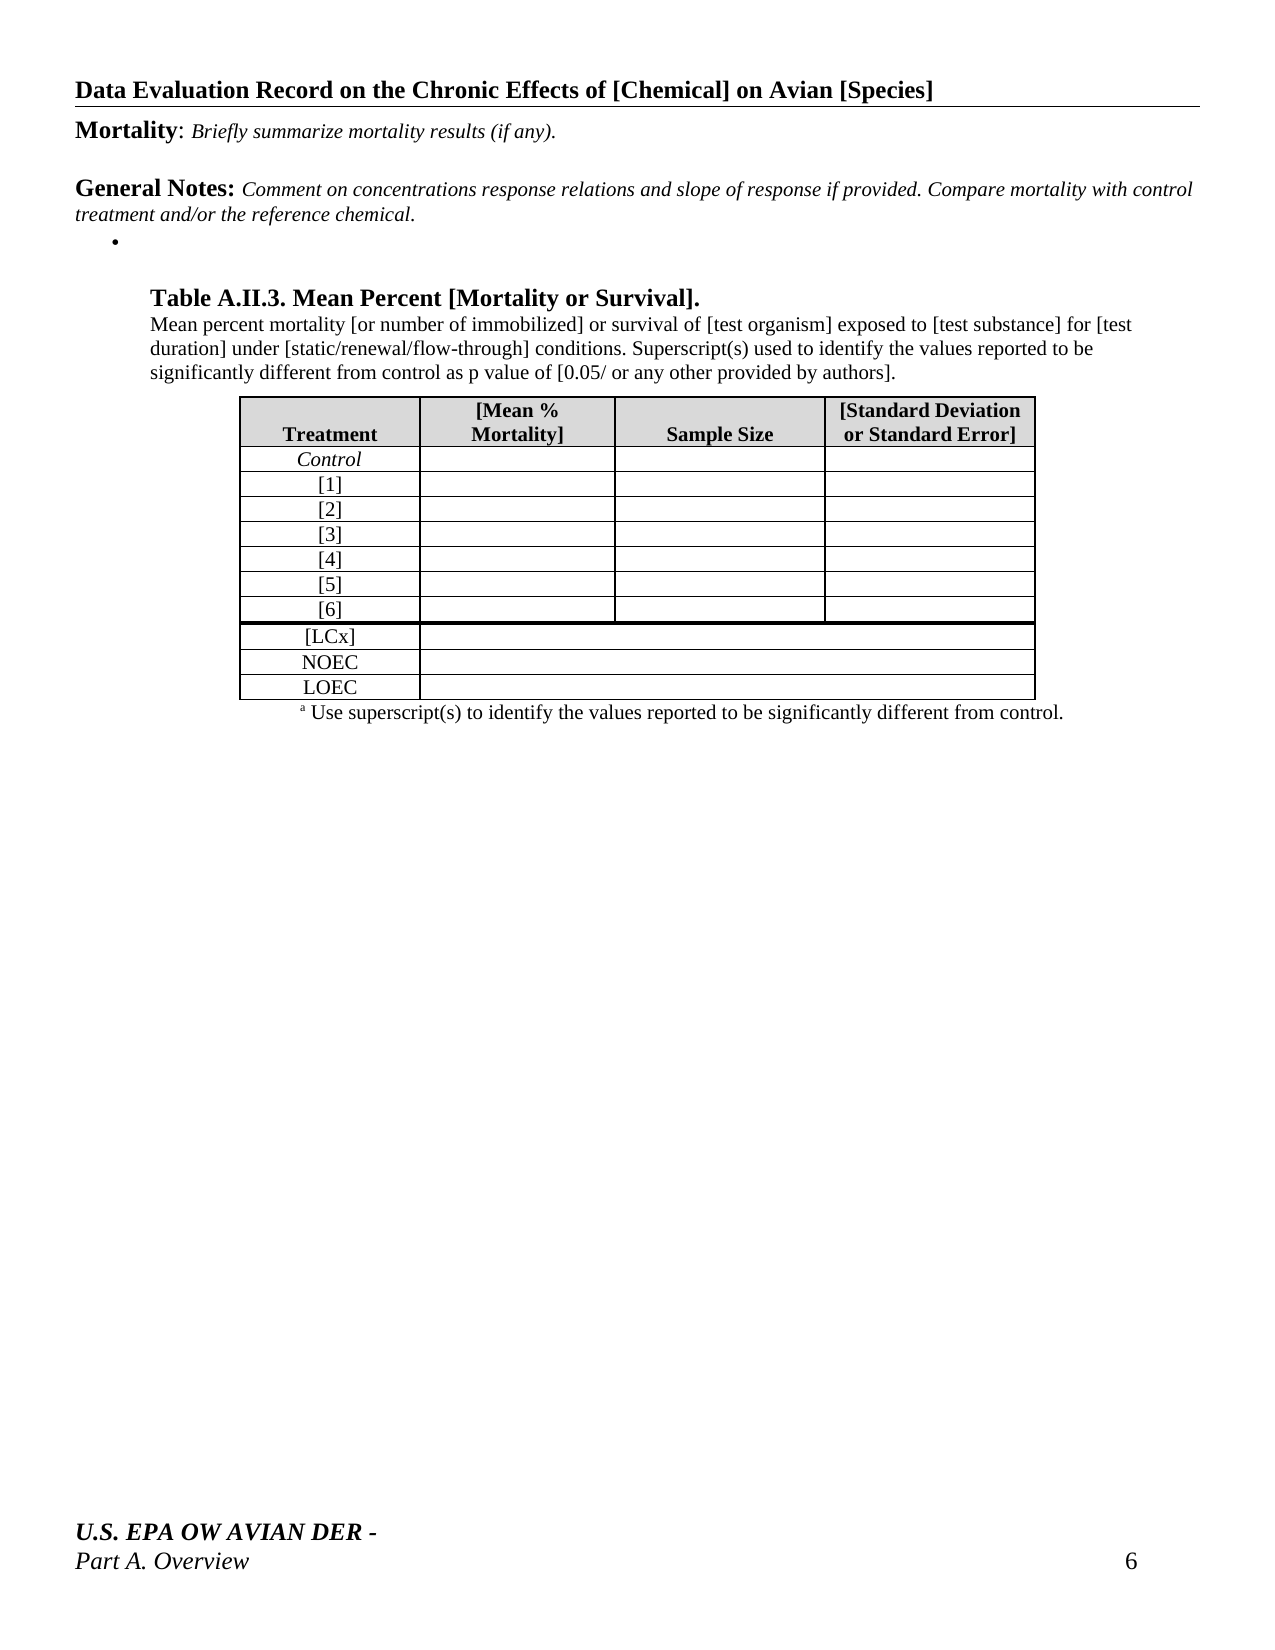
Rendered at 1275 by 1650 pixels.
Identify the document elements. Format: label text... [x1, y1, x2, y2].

table_cell [421, 447, 614, 471]
table_header [Standard Deviation or Standard Error] [826, 398, 1034, 446]
table_cell [826, 547, 1034, 571]
table_cell [421, 675, 1034, 699]
text Mortality: Briefly summarize mortality results (if any). [75, 115, 1200, 144]
table_cell [3] [241, 522, 419, 546]
table_cell Control [241, 447, 419, 471]
table_cell [421, 597, 614, 621]
table_cell [826, 522, 1034, 546]
text General Notes: Comment on concentrations response relations and slope of response if provided. Compare mortality with control treatment and/or the reference chemical. [75, 173, 1200, 226]
table_cell [421, 650, 1034, 674]
text Table A.II.3. Mean Percent [Mortality or Survival]. [150, 283, 1200, 312]
text a Use superscript(s) to identify the values reported to be significantly different from control. [75, 700, 1200, 724]
table_cell [4] [241, 547, 419, 571]
table_cell [5] [241, 572, 419, 596]
table_cell NOEC [241, 650, 419, 674]
table_cell [1] [241, 472, 419, 496]
table_cell [826, 497, 1034, 521]
table_header Sample Size [616, 398, 824, 446]
text Mean percent mortality [or number of immobilized] or survival of [test organism] exposed to [test substance] for [test duration] under [static/renewal/flow-through] conditions. Superscript(s) used to identify the values reported to be significantly different from control as p value of [0.05/ or any other provided by authors]. [150, 312, 1200, 384]
table_cell [616, 522, 824, 546]
table_cell [616, 597, 824, 621]
table_header [Mean % Mortality] [421, 398, 614, 446]
table_cell [616, 497, 824, 521]
table_cell [6] [241, 597, 419, 621]
table_cell [616, 447, 824, 471]
table_cell [616, 572, 824, 596]
table_cell [826, 597, 1034, 621]
table_cell [421, 572, 614, 596]
table_cell LOEC [241, 675, 419, 699]
table_cell [LCx] [241, 625, 419, 648]
table_cell [421, 497, 614, 521]
table_cell [616, 472, 824, 496]
table_cell [421, 522, 614, 546]
table_cell [826, 447, 1034, 471]
table_cell [2] [241, 497, 419, 521]
table_cell [421, 625, 1034, 648]
table_cell [826, 472, 1034, 496]
table_cell [616, 547, 824, 571]
table_cell [421, 547, 614, 571]
table_cell [421, 472, 614, 496]
table_header Treatment [241, 398, 419, 446]
table_cell [826, 572, 1034, 596]
